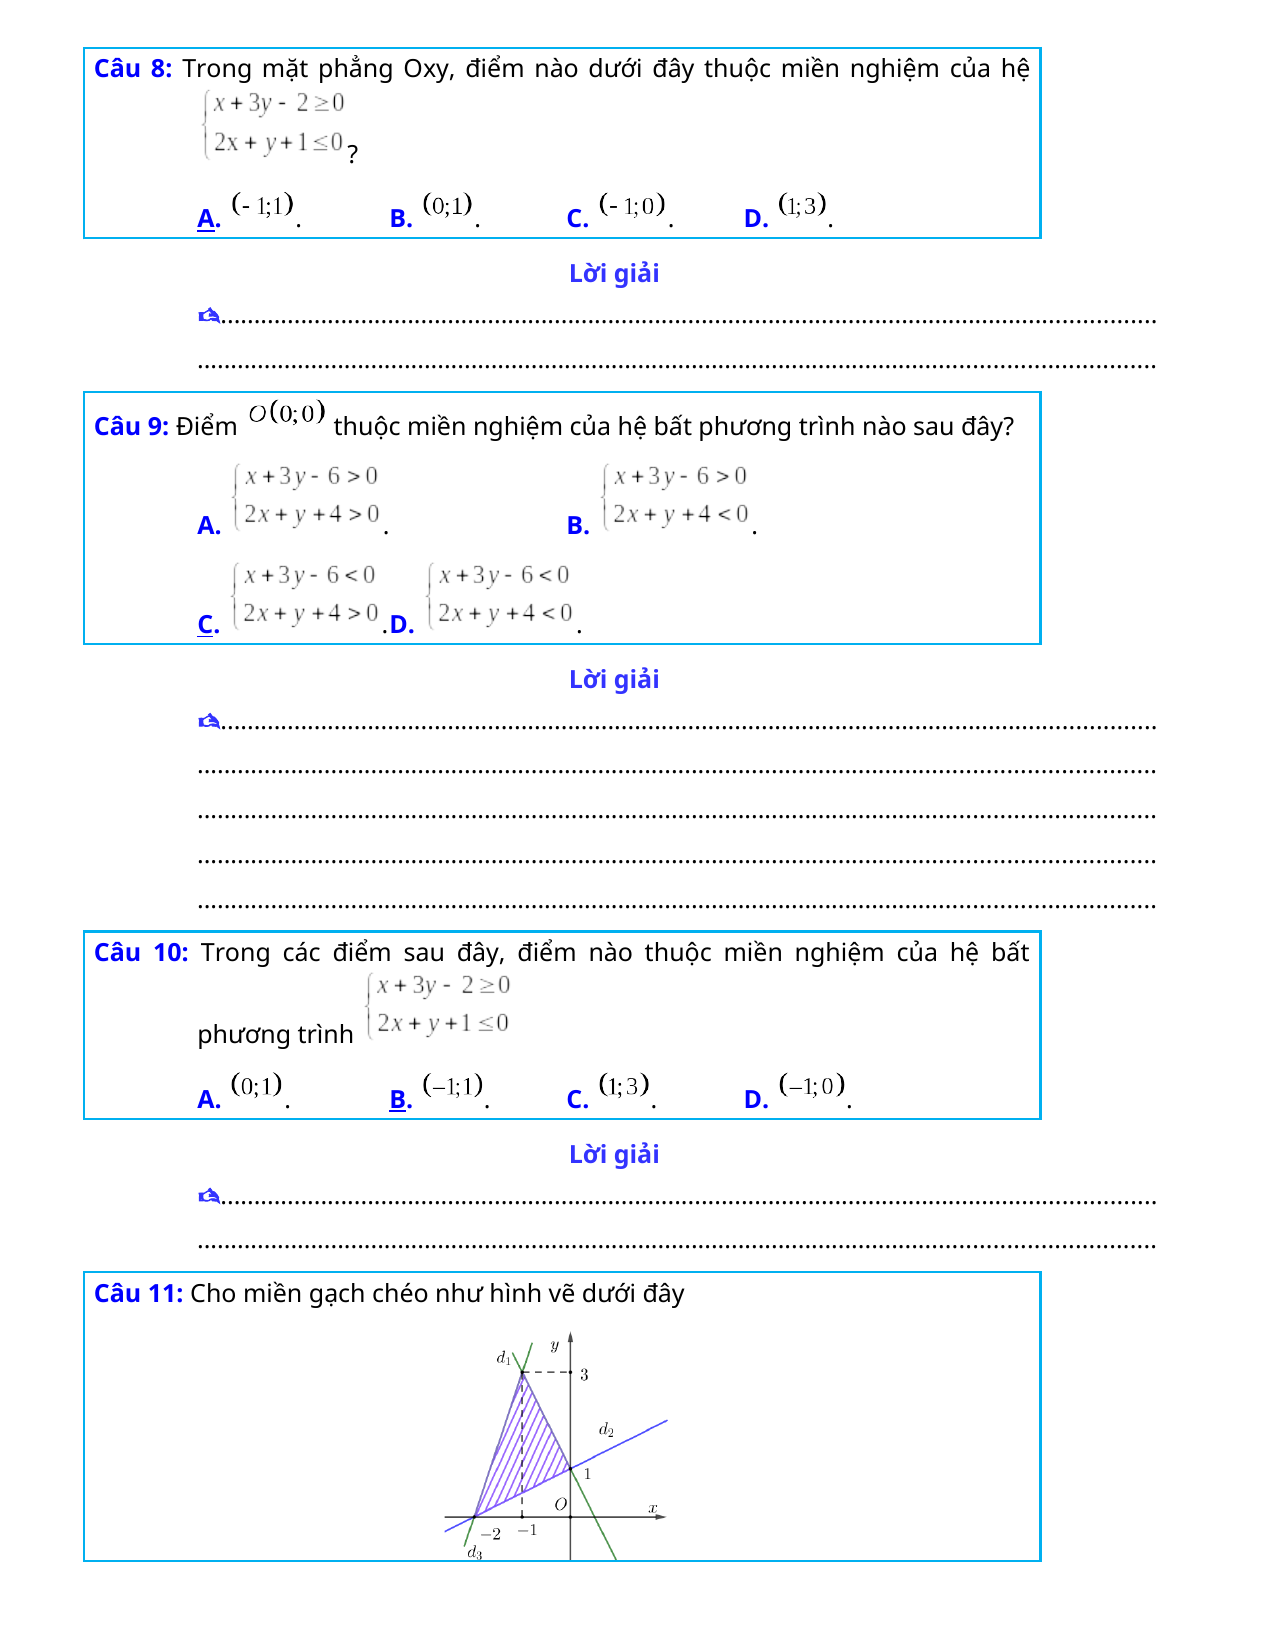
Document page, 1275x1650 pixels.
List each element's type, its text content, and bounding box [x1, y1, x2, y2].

picture [444, 1326, 681, 1559]
text Câu 9: Điểm thuộc miền nghiệm của hệ bất phương trình nào sau đây? [85, 393, 1039, 443]
text Lời giải [197, 1136, 1031, 1170]
text Lời giải [197, 256, 1031, 290]
text A. . B. . C. . D. . [85, 1063, 1039, 1118]
text Lời giải [197, 662, 1031, 696]
text Câu 11: Cho miền gạch chéo như hình vẽ dưới đây [85, 1273, 1039, 1309]
text Câu 8: Trong mặt phẳng Oxy, điểm nào dưới đây thuộc miền nghiệm của hệ ? [85, 49, 1039, 171]
text Câu 10: Trong các điểm sau đây, điểm nào thuộc miền nghiệm của hệ bất phương trình [85, 933, 1039, 1051]
text C. . D. . [85, 554, 1039, 643]
text A. . B. . C. . D. . [85, 183, 1039, 237]
text A. . B. . [85, 455, 1039, 542]
